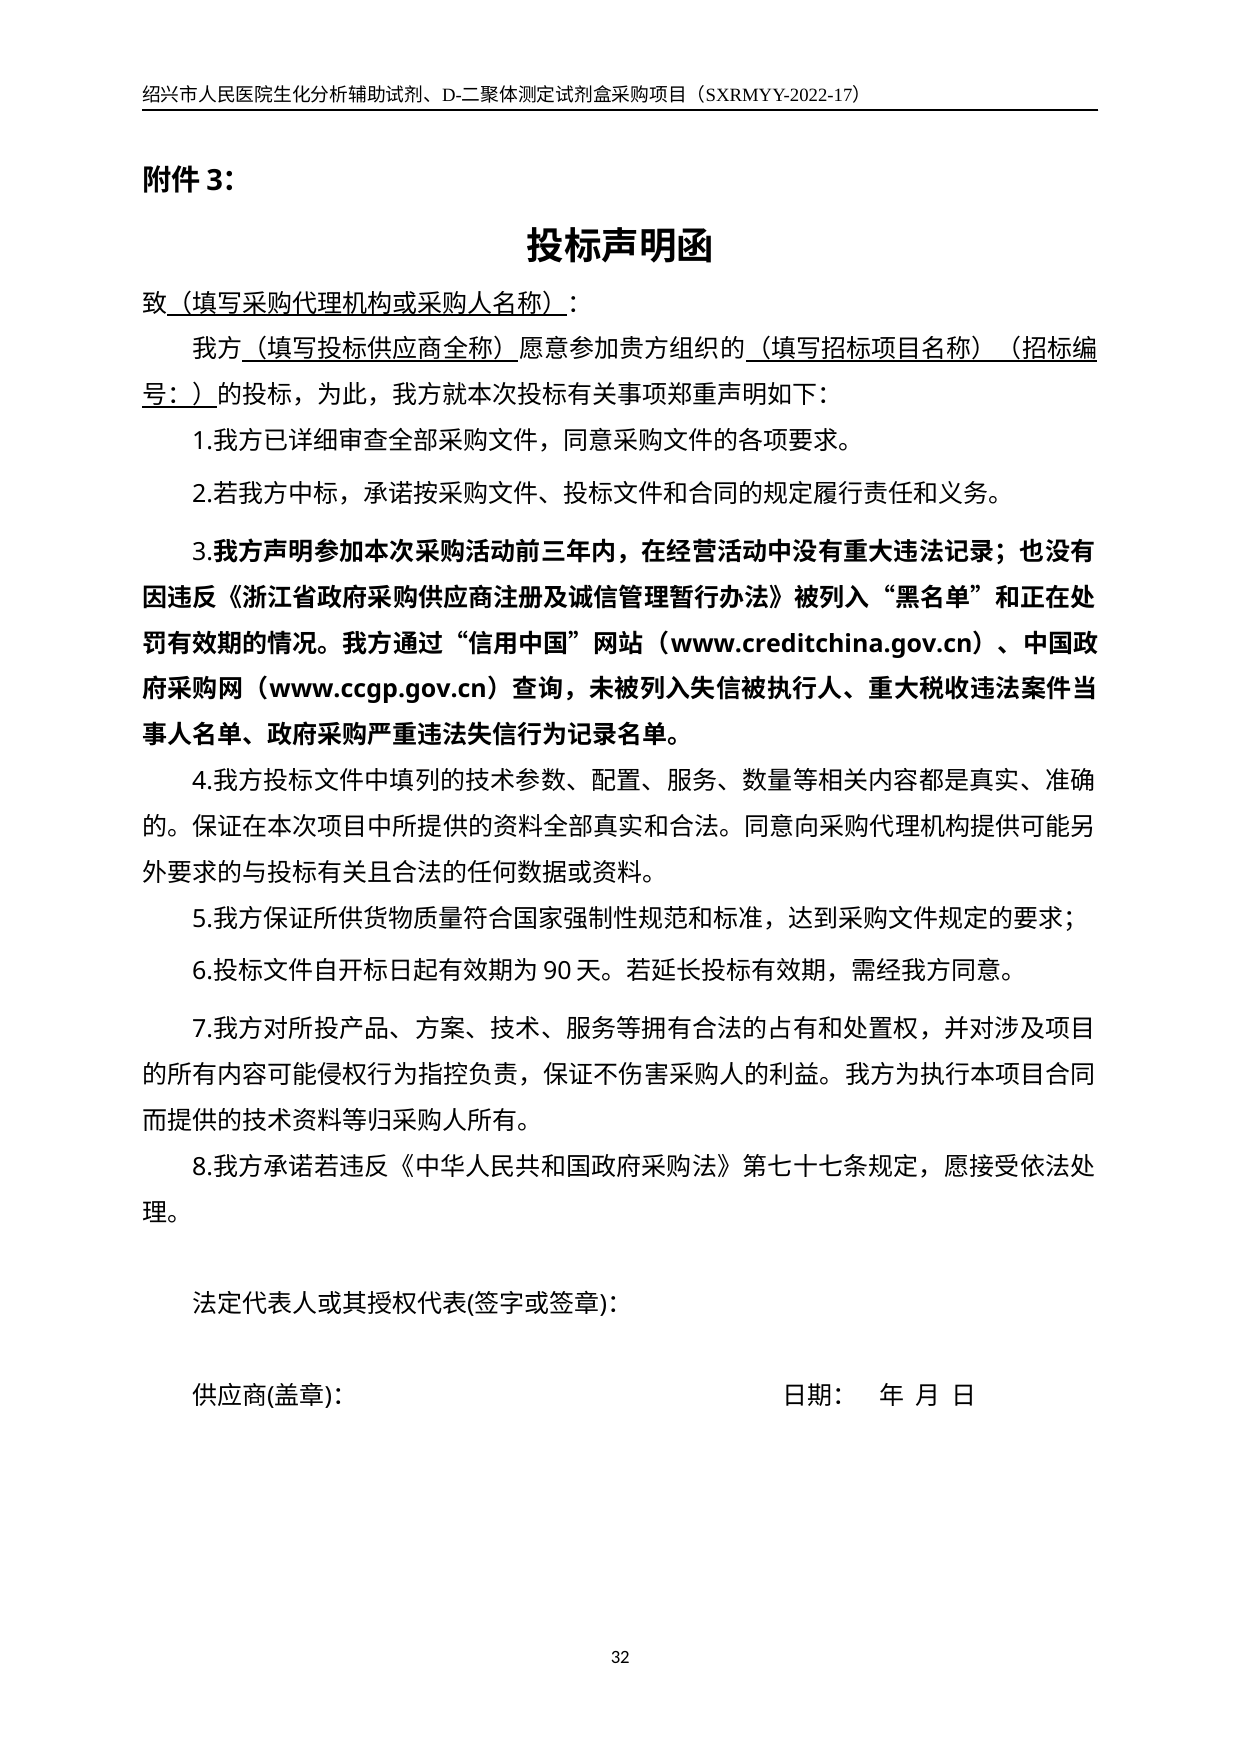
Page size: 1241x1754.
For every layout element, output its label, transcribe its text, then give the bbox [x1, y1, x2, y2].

text 5.我方保证所供货物质量符合国家强制性规范和标准，达到采购文件规定的要求； [142, 890, 1098, 936]
text 法定代表人或其授权代表(签字或签章)： [142, 1276, 1098, 1322]
list 6.投标文件自开标日起有效期为90天。若延长投标有效期，需经我方同意。 [142, 936, 1098, 1001]
text 4.我方投标文件中填列的技术参数、配置、服务、数量等相关内容都是真实、准确的。保证在本次项目中所提供的资料全部真实和合法。同意向采购代理机构提供可能另外要求的与投标有关且合法的任何数据或资料。 [142, 753, 1098, 890]
text 投标声明函 [142, 216, 1098, 270]
text 8.我方承诺若违反《中华人民共和国政府采购法》第七十七条规定，愿接受依法处理。 [142, 1139, 1098, 1230]
text 7.我方对所投产品、方案、技术、服务等拥有合法的占有和处置权，并对涉及项目的所有内容可能侵权行为指控负责，保证不伤害采购人的利益。我方为执行本项目合同而提供的技术资料等归采购人所有。 [142, 1001, 1098, 1139]
text 致（填写采购代理机构或采购人名称）： [142, 275, 1098, 321]
text 1.我方已详细审查全部采购文件，同意采购文件的各项要求。 [142, 413, 1098, 459]
text 供应商(盖章)： 日期： 年 月 日 [142, 1368, 1098, 1414]
list 2.若我方中标，承诺按采购文件、投标文件和合同的规定履行责任和义务。 [142, 459, 1098, 524]
text 我方（填写投标供应商全称）愿意参加贵方组织的（填写招标项目名称）（招标编号：）的投标，为此，我方就本次投标有关事项郑重声明如下： [142, 321, 1098, 413]
text 3.我方声明参加本次采购活动前三年内，在经营活动中没有重大违法记录；也没有因违反《浙江省政府采购供应商注册及诚信管理暂行办法》被列入“黑名单”和正在处罚有效期的情况。我方通过“信用中国”网站（www.creditchina.gov.cn）、中国政府采购网（www.ccgp.gov.cn）查询，未被列入失信被执行人、重大税收违法案件当事人名单、政府采购严重违法失信行为记录名单。 [142, 524, 1098, 753]
text 附件3： [142, 146, 1098, 211]
